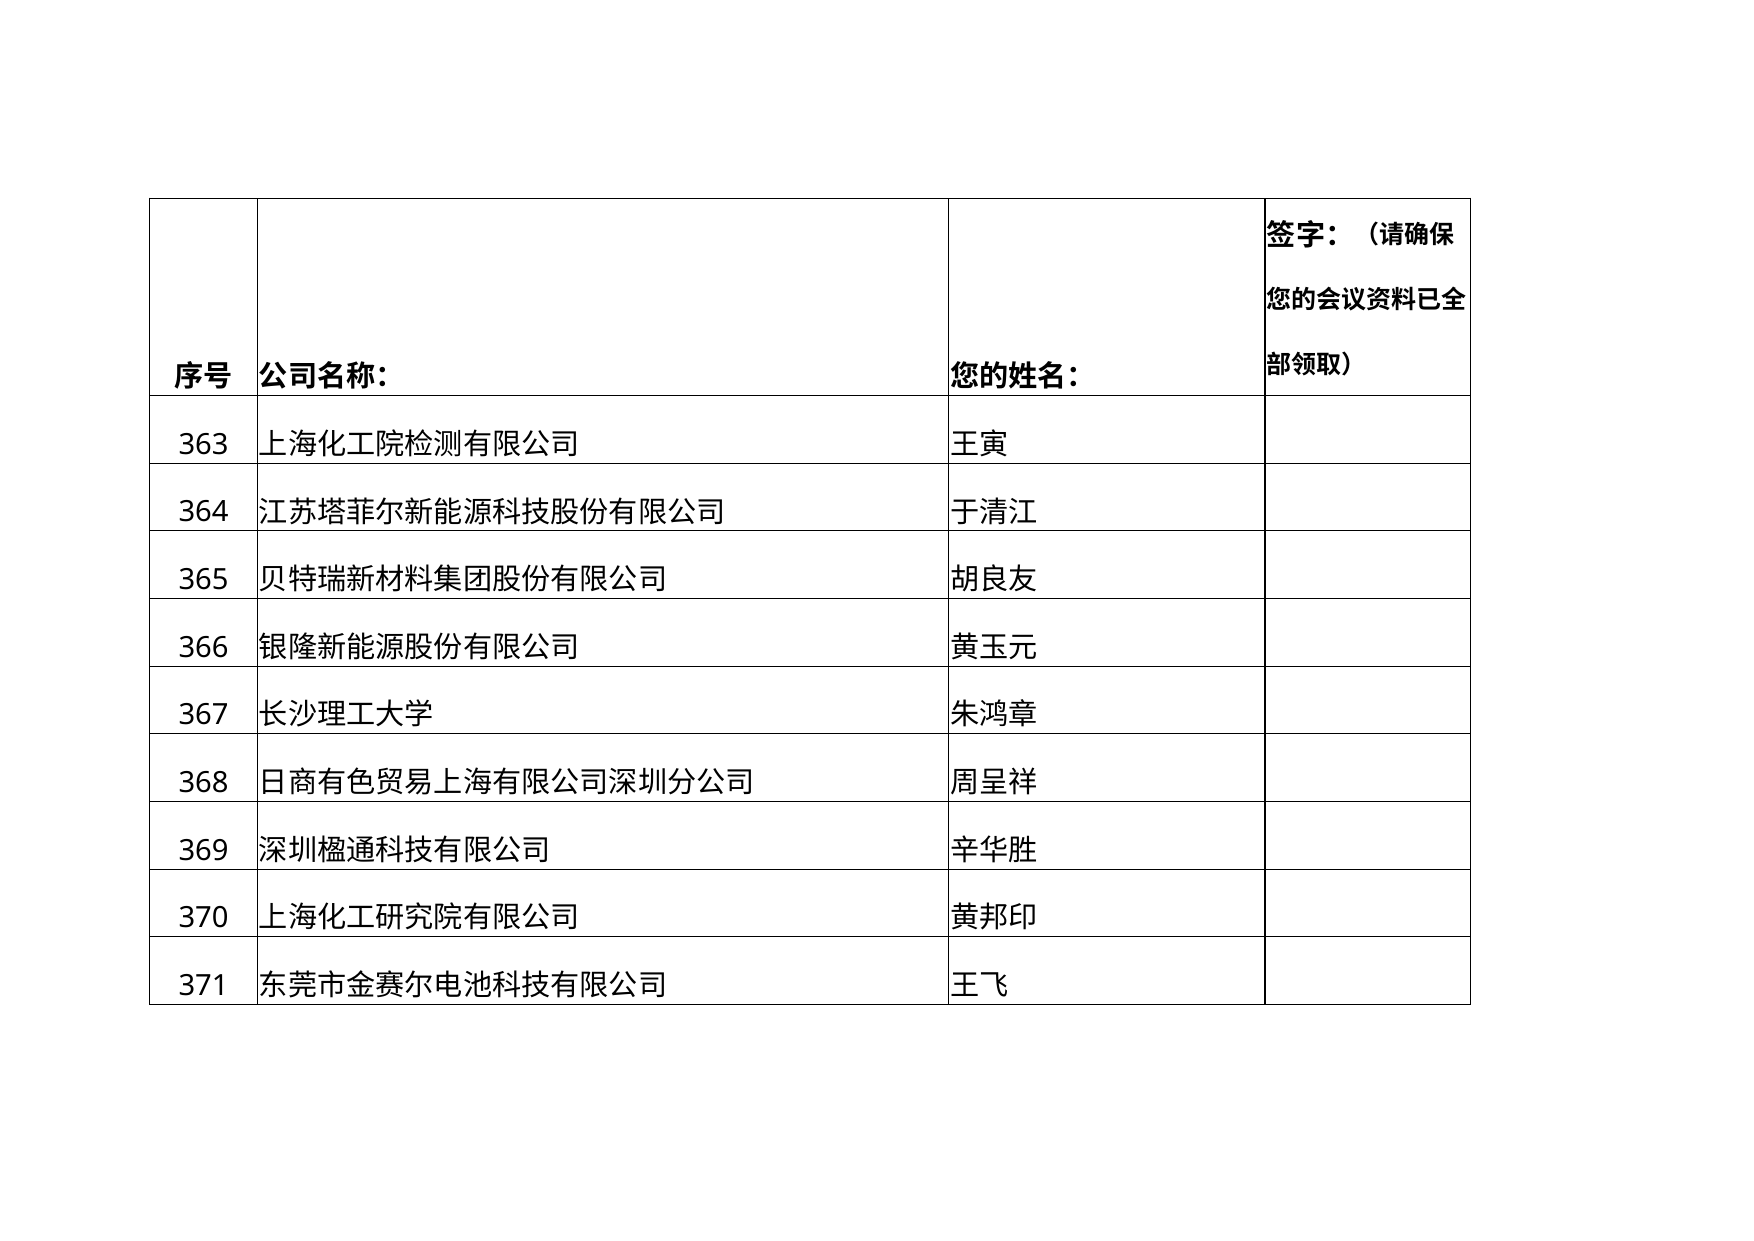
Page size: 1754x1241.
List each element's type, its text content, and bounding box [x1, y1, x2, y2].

table_cell 周呈祥 [949, 734, 1264, 801]
table_cell [1266, 531, 1470, 598]
table_cell 上海化工院检测有限公司 [258, 396, 948, 463]
table_cell 上海化工研究院有限公司 [258, 870, 948, 936]
table_cell 贝特瑞新材料集团股份有限公司 [258, 531, 948, 598]
table_cell 黄邦印 [949, 870, 1264, 936]
table_cell 深圳楹通科技有限公司 [258, 802, 948, 868]
table_cell [1266, 464, 1470, 530]
table_cell [1266, 802, 1470, 868]
table_cell [1266, 937, 1470, 1004]
table_cell 日商有色贸易上海有限公司深圳分公司 [258, 734, 948, 801]
table_cell 辛华胜 [949, 802, 1264, 868]
table_header 公司名称： [258, 199, 948, 395]
table_cell 366 [150, 599, 257, 666]
table_cell [1266, 734, 1470, 801]
table_cell 黄玉元 [949, 599, 1264, 666]
table_cell 银隆新能源股份有限公司 [258, 599, 948, 666]
table_header 序号 [150, 199, 257, 395]
table_cell 王飞 [949, 937, 1264, 1004]
table_cell 王寅 [949, 396, 1264, 463]
table_cell 364 [150, 464, 257, 530]
table_cell 365 [150, 531, 257, 598]
table_cell 东莞市金赛尔电池科技有限公司 [258, 937, 948, 1004]
table_cell 胡良友 [949, 531, 1264, 598]
table_header 您的姓名： [949, 199, 1264, 395]
table_cell [1266, 667, 1470, 733]
table_cell 367 [150, 667, 257, 733]
table_cell 于清江 [949, 464, 1264, 530]
table_header 签字：（请确保您的会议资料已全部领取） [1266, 199, 1470, 395]
table_cell 371 [150, 937, 257, 1004]
table_cell 368 [150, 734, 257, 801]
table_cell 朱鸿章 [949, 667, 1264, 733]
table_cell [1266, 870, 1470, 936]
table_cell 363 [150, 396, 257, 463]
table_cell 370 [150, 870, 257, 936]
table_cell 江苏塔菲尔新能源科技股份有限公司 [258, 464, 948, 530]
table_cell 369 [150, 802, 257, 868]
table_cell [1266, 599, 1470, 666]
table_cell 长沙理工大学 [258, 667, 948, 733]
table_cell [1266, 396, 1470, 463]
